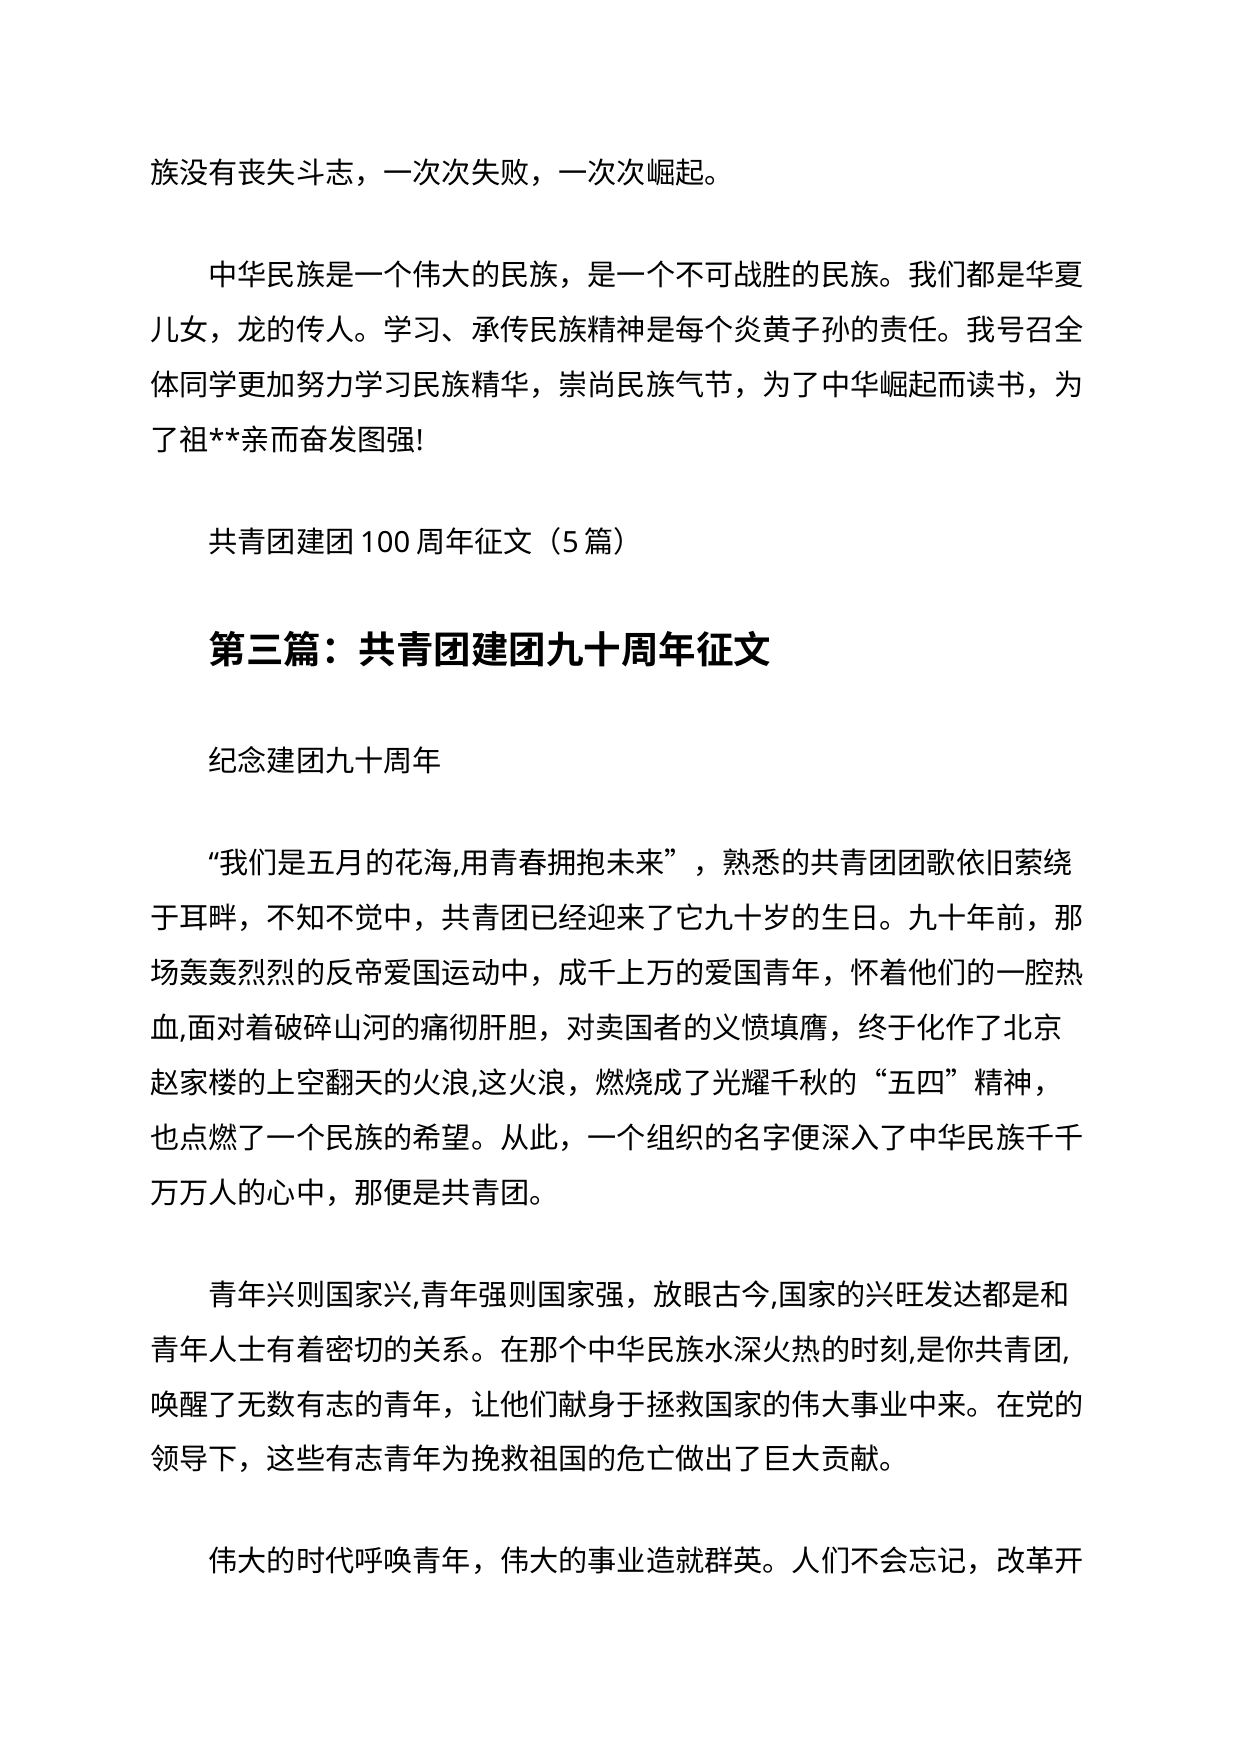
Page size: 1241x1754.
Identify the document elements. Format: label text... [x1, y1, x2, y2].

text 中华民族是一个伟大的民族，是一个不可战胜的民族。我们都是华夏儿女，龙的传人。学习、承传民族精神是每个炎黄子孙的责任。我号召全体同学更加努力学习民族精华，崇尚民族气节，为了中华崛起而读书，为了祖**亲而奋发图强! [150, 252, 1090, 459]
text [150, 150, 1090, 192]
text 第三篇：共青团建团九十周年征文 [150, 620, 1090, 675]
text 纪念建团九十周年 [150, 738, 1090, 780]
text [150, 1538, 1090, 1580]
text 青年兴则国家兴,青年强则国家强，放眼古今,国家的兴旺发达都是和青年人士有着密切的关系。在那个中华民族水深火热的时刻,是你共青团,唤醒了无数有志的青年，让他们献身于拯救国家的伟大事业中来。在党的领导下，这些有志青年为挽救祖国的危亡做出了巨大贡献。 [150, 1271, 1090, 1478]
text 共青团建团100周年征文（5篇） [150, 518, 1090, 561]
text “我们是五月的花海,用青春拥抱未来”，熟悉的共青团团歌依旧萦绕于耳畔，不知不觉中，共青团已经迎来了它九十岁的生日。九十年前，那场轰轰烈烈的反帝爱国运动中，成千上万的爱国青年，怀着他们的一腔热血,面对着破碎山河的痛彻肝胆，对卖国者的义愤填膺，终于化作了北京赵家楼的上空翻天的火浪,这火浪，燃烧成了光耀千秋的“五四”精神，也点燃了一个民族的希望。从此，一个组织的名字便深入了中华民族千千万万人的心中，那便是共青团。 [150, 839, 1090, 1212]
